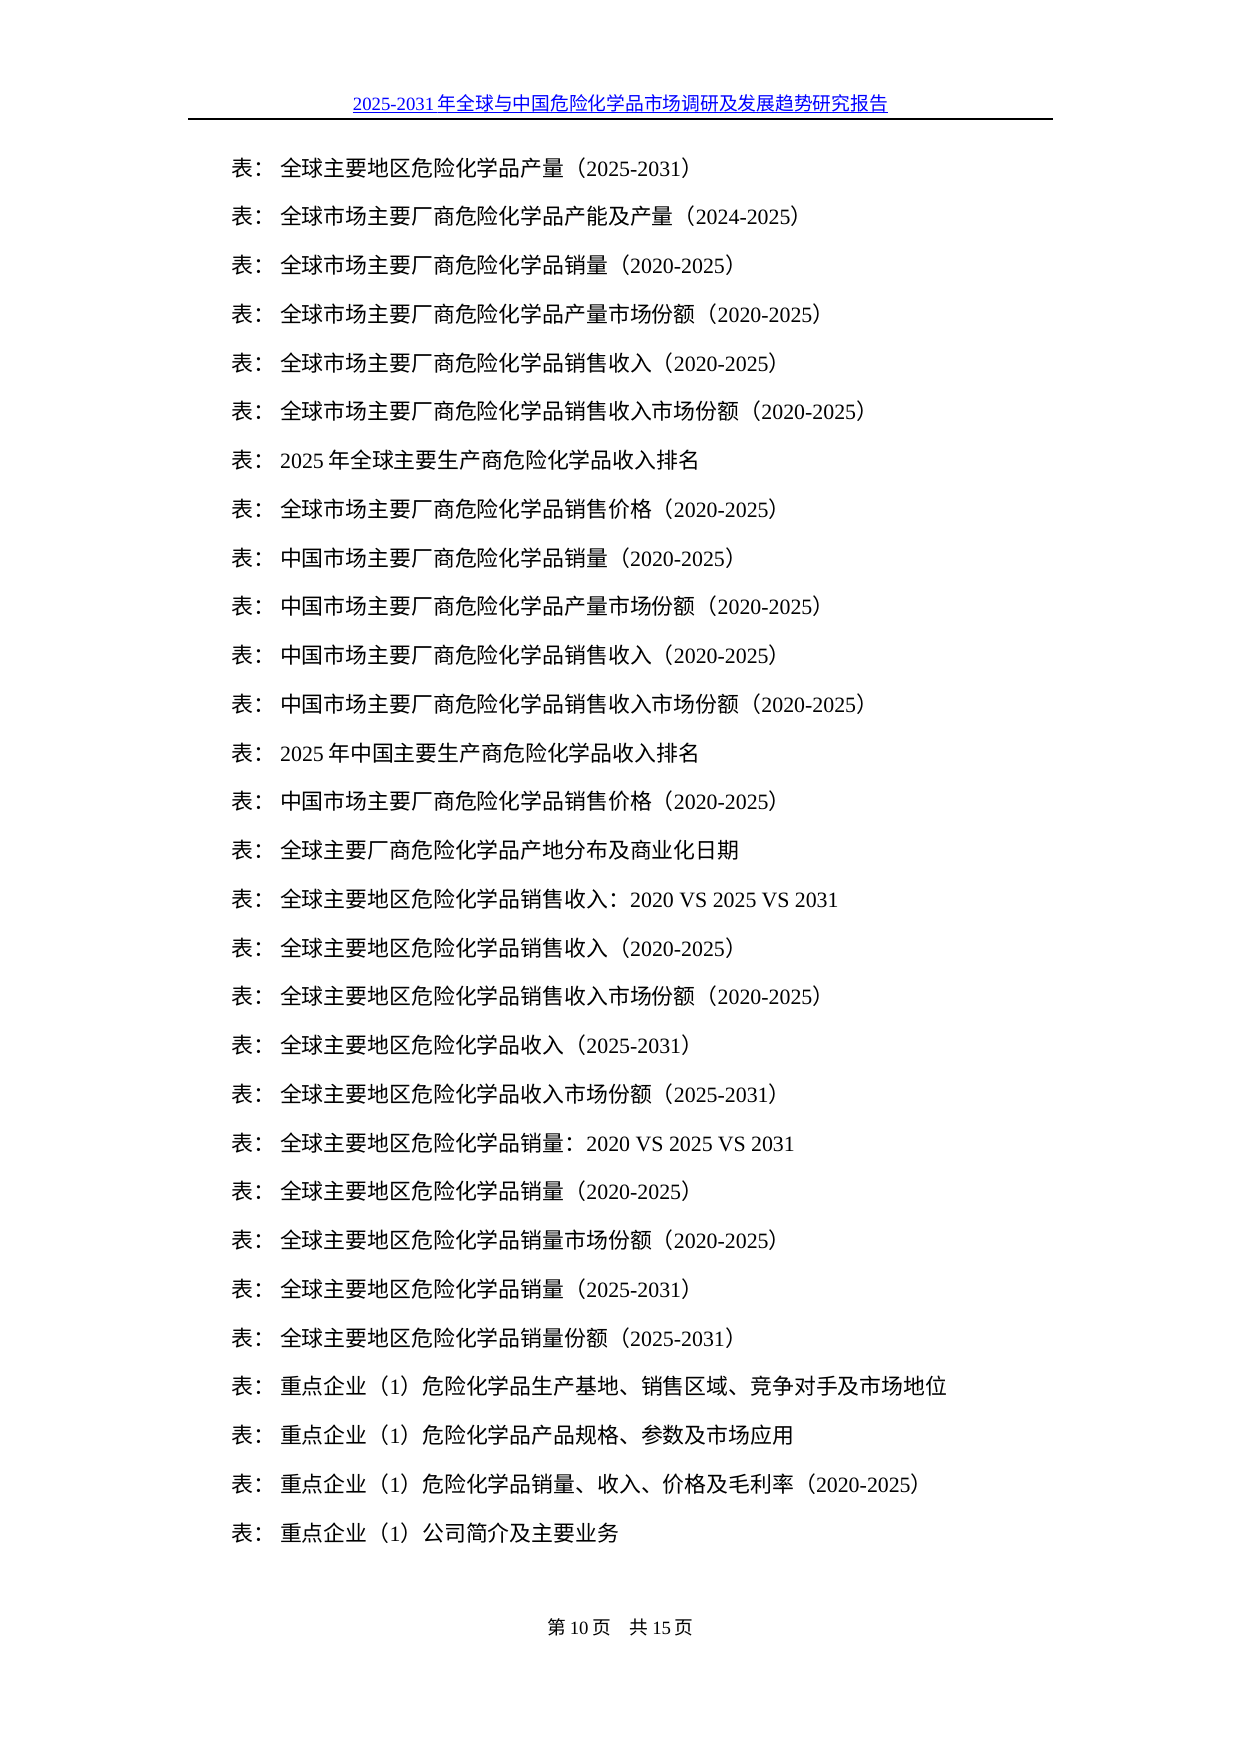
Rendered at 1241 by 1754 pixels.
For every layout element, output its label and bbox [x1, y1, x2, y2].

text [187, 150, 1053, 1548]
